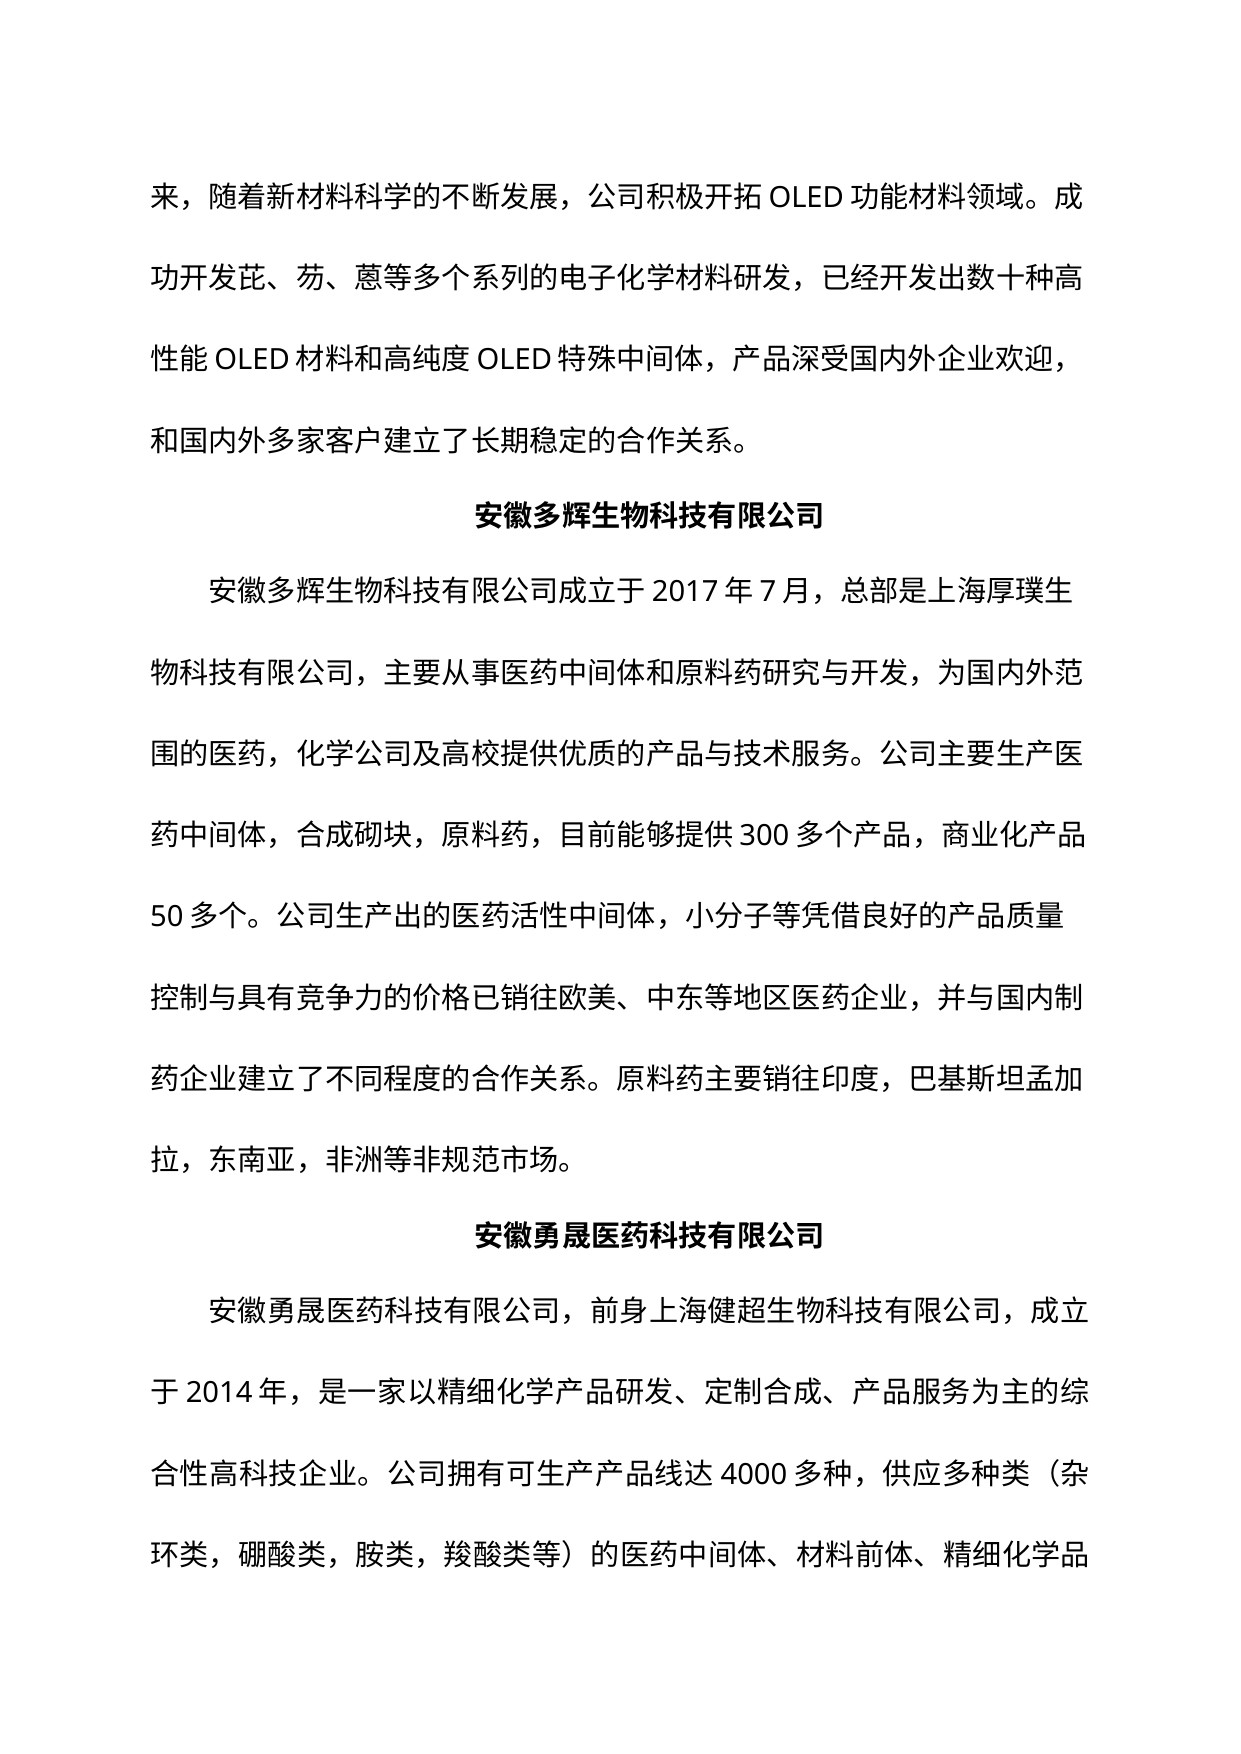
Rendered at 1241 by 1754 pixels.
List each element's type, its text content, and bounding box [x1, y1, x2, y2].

text 安徽勇晟医药科技有限公司 [150, 1201, 1090, 1266]
text 安徽多辉生物科技有限公司 [150, 481, 1090, 546]
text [150, 162, 1090, 471]
text 安徽多辉生物科技有限公司成立于2017年7月，总部是上海厚璞生物科技有限公司，主要从事医药中间体和原料药研究与开发，为国内外范围的医药，化学公司及高校提供优质的产品与技术服务。公司主要生产医药中间体，合成砌块，原料药，目前能够提供300多个产品，商业化产品50多个。公司生产出的医药活性中间体，小分子等凭借良好的产品质量控制与具有竞争力的价格已销往欧美、中东等地区医药企业，并与国内制药企业建立了不同程度的合作关系。原料药主要销往印度，巴基斯坦孟加拉，东南亚，非洲等非规范市场。 [150, 557, 1090, 1191]
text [150, 1277, 1090, 1585]
